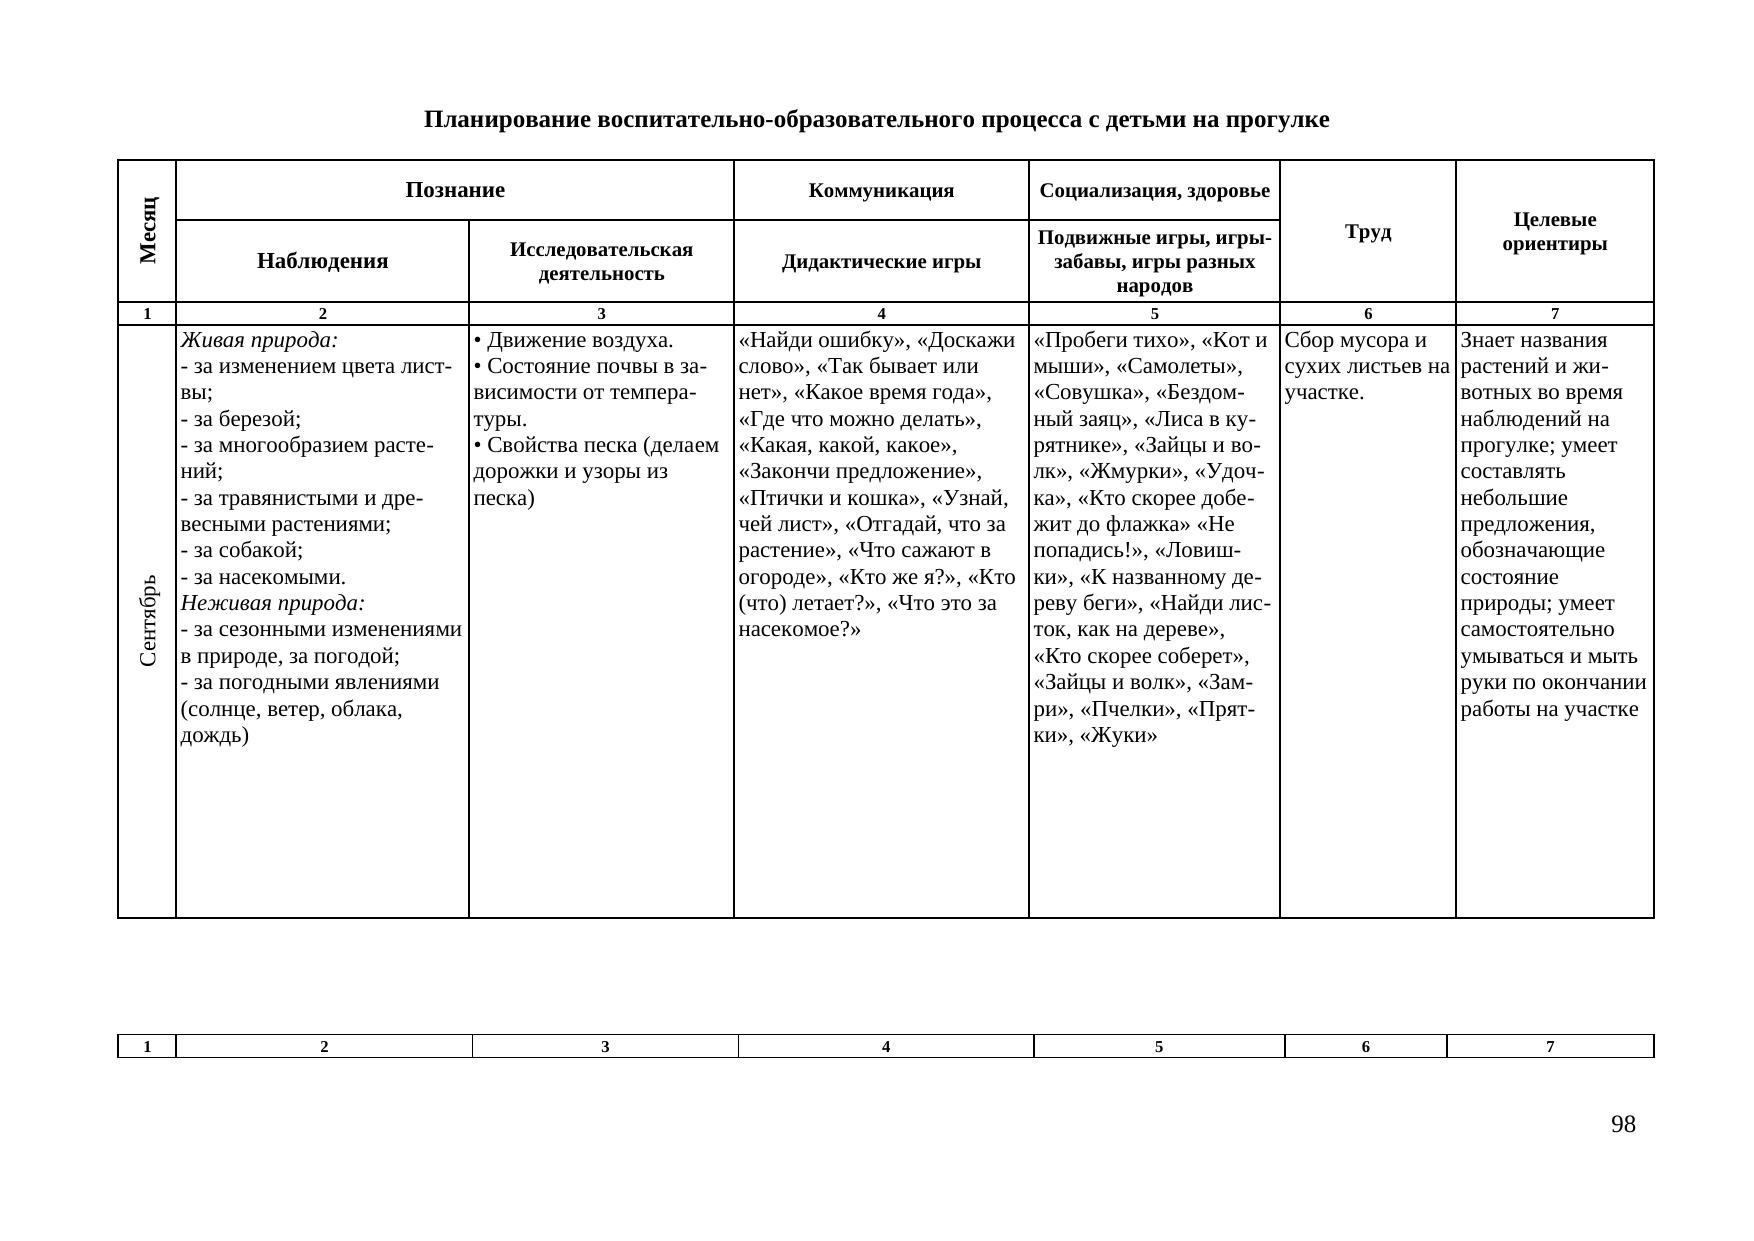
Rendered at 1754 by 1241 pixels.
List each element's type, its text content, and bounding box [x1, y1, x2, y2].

table_header 1 [119, 1035, 175, 1057]
table_cell 4 [735, 303, 1028, 324]
table_cell Сентябрь [119, 326, 175, 917]
table_header 5 [1035, 1035, 1284, 1057]
table_cell 2 [177, 303, 468, 324]
table_cell • Движение воздуха. • Состояние почвы в зависимости от температуры. • Свойства песка (делаем дорожки и узоры из песка) [470, 326, 733, 917]
table_cell «Найди ошибку», «Доскажи слово», «Так бывает или нет», «Какое время года», «Где что можно делать», «Какая, какой, какое», «Закончи предложение», «Птички и кошка», «Узнай, чей лист», «Отгадай, что за растение», «Что сажают в огороде», «Кто же я?», «Кто (что) летает?», «Что это за насекомое?» [735, 326, 1028, 917]
table_header Целевые ориентиры [1457, 161, 1653, 301]
table_cell Живая природа: - за изменением цвета лист-вы; - за березой; - за многообразием растений; - за травянистыми и древесными растениями; - за собакой; - за насекомыми. Неживая природа: - за сезонными изменениями в природе, за погодой; - за погодными явлениями (солнце, ветер, облака, дождь) [177, 326, 468, 917]
table_header Коммуникация [735, 161, 1028, 219]
table_header 6 [1286, 1035, 1446, 1057]
table_cell Исследовательская деятельность [470, 221, 733, 301]
table_cell Сбор мусора и сухих листьев на участке. [1281, 326, 1455, 917]
table_cell 3 [470, 303, 733, 324]
table_cell 5 [1030, 303, 1279, 324]
table_header Социализация, здоровье [1030, 161, 1279, 219]
table_cell 6 [1281, 303, 1455, 324]
table_cell Подвижные игры, игры-забавы, игры разных народов [1030, 221, 1279, 301]
table_cell Знает названия растений и животных во время наблюдений на прогулке; умеет составлять небольшие предложения, обозначающие состояние природы; умеет самостоятельно умываться и мыть руки по окончании работы на участке [1457, 326, 1653, 917]
table_cell 7 [1457, 303, 1653, 324]
text Планирование воспитательно-образовательного процесса с детьми на прогулке [118, 104, 1636, 132]
table_cell Наблюдения [177, 221, 468, 301]
table_header 2 [177, 1035, 472, 1057]
table_header Месяц [119, 161, 175, 301]
table_header Познание [177, 161, 733, 219]
table_header 7 [1448, 1035, 1653, 1057]
table_header Труд [1281, 161, 1455, 301]
table_header 3 [473, 1035, 738, 1057]
table_cell 1 [119, 303, 175, 324]
table_cell Дидактические игры [735, 221, 1028, 301]
table_header 4 [739, 1035, 1033, 1057]
table_cell «Пробеги тихо», «Кот и мыши», «Самолеты», «Совушка», «Бездомный заяц», «Лиса в курятнике», «Зайцы и волк», «Жмурки», «Удочка», «Кто скорее добежит до флажка» «Не попадись!», «Ловиш-ки», «К названному дереву беги», «Найди листок, как на дереве», «Кто скорее соберет», «Зайцы и волк», «Замри», «Пчелки», «Прятки», «Жуки» [1030, 326, 1279, 917]
